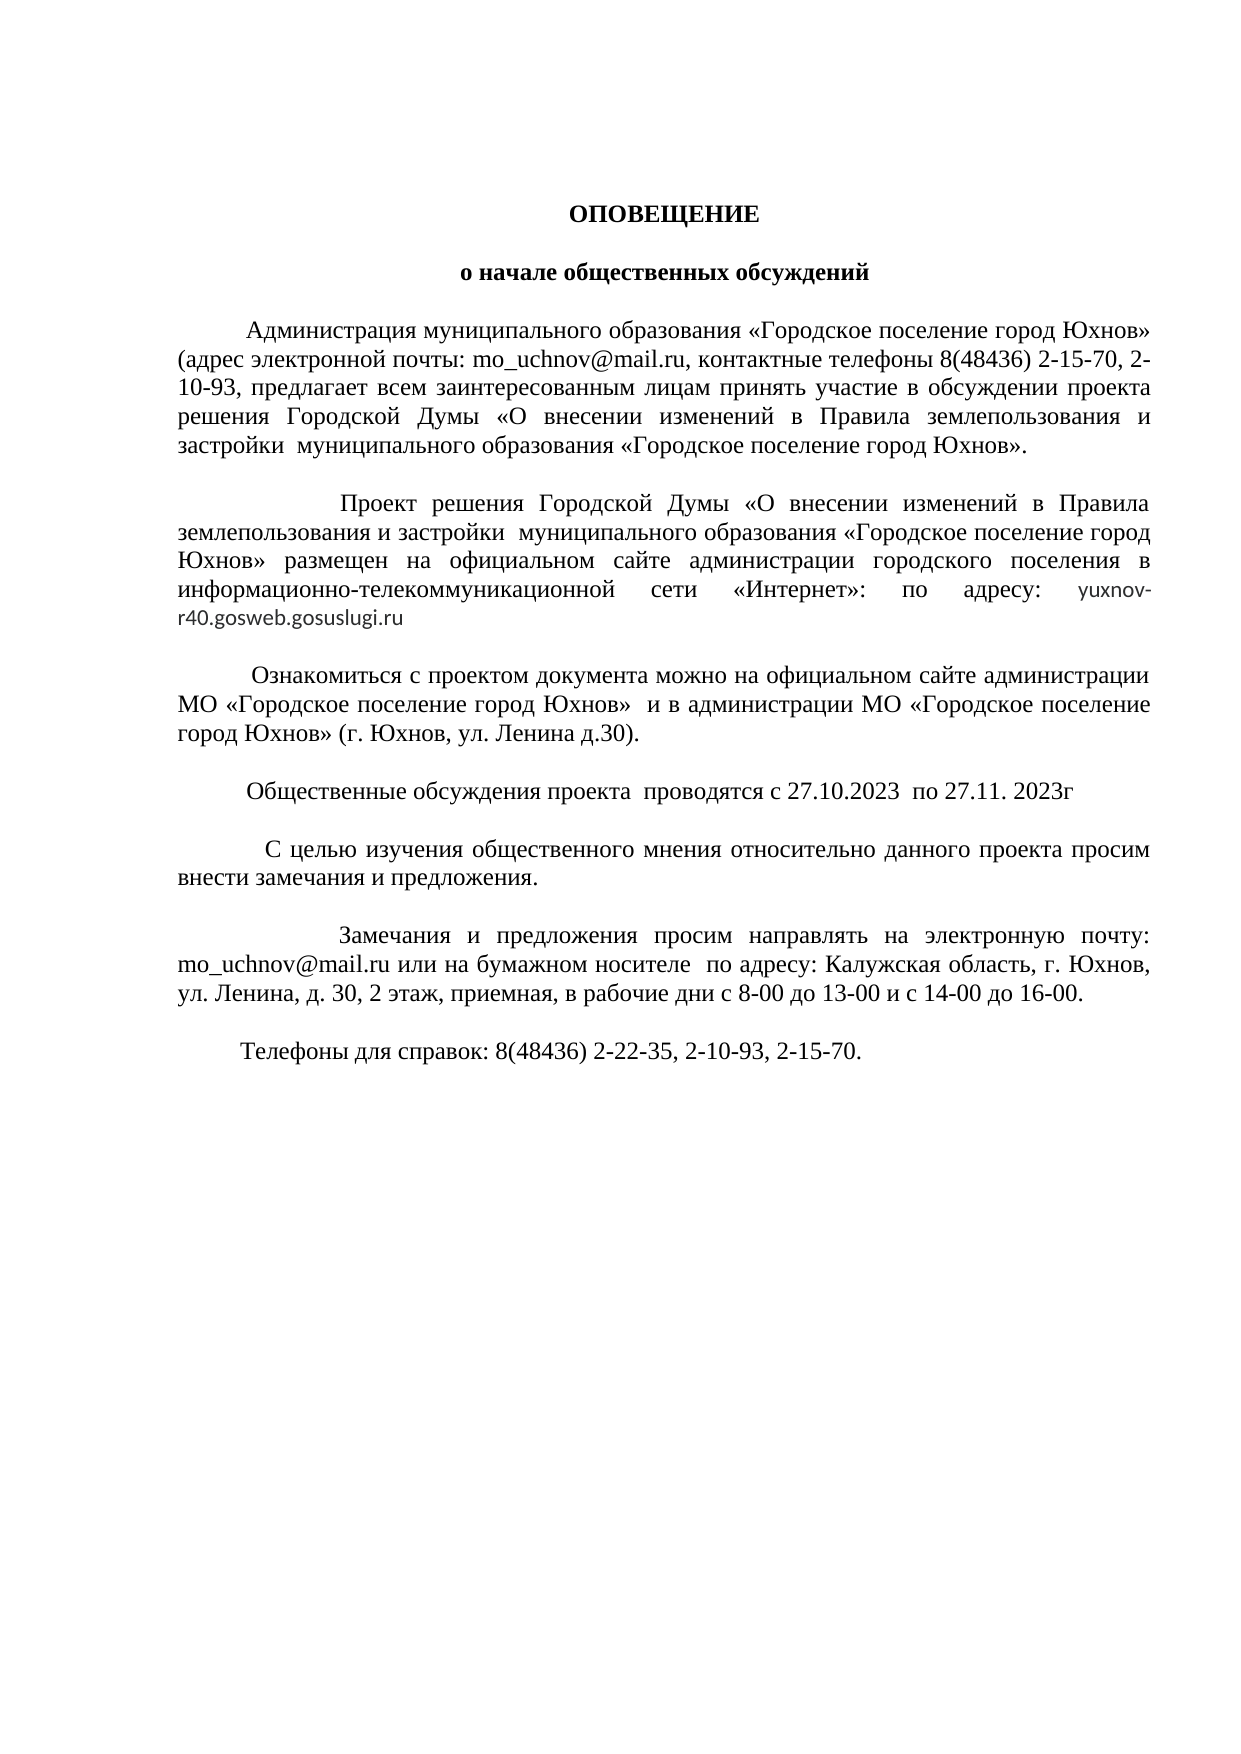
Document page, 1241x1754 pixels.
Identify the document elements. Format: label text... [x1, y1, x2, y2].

text о начале общественных обсуждений [177, 257, 1152, 286]
text Администрация муниципального образования «Городское поселение город Юхнов» (адрес электронной почты: mo_uchnov@mail.ru, контактные телефоны 8(48436) 2-15-70, 2-10-93, предлагает всем заинтересованным лицам принять участие в обсуждении проекта решения Городской Думы «О внесении изменений в Правила землепользования и застройки муниципального образования «Городское поселение город Юхнов». [177, 315, 1152, 459]
text Проект решения Городской Думы «О внесении изменений в Правила землепользования и застройки муниципального образования «Городское поселение город Юхнов» размещен на официальном сайте администрации городского поселения в информационно-телекоммуникационной сети «Интернет»: по адресу: yuxnov-r40.gosweb.gosuslugi.ru [177, 488, 1152, 631]
text ОПОВЕЩЕНИЕ [177, 199, 1152, 228]
text Общественные обсуждения проекта проводятся с 27.10.2023 по 27.11. 2023г [177, 776, 1152, 804]
text Замечания и предложения просим направлять на электронную почту: mo_uchnov@mail.ru или на бумажном носителе по адресу: Калужская область, г. Юхнов, ул. Ленина, д. 30, 2 этаж, приемная, в рабочие дни с 8-00 до 13-00 и с 14-00 до 16-00. [177, 920, 1152, 1007]
text Телефоны для справок: 8(48436) 2-22-35, 2-10-93, 2-15-70. [177, 1036, 1152, 1064]
text С целью изучения общественного мнения относительно данного проекта просим внести замечания и предложения. [177, 834, 1152, 891]
text Ознакомиться с проектом документа можно на официальном сайте администрации МО «Городское поселение город Юхнов» и в администрации МО «Городское поселение город Юхнов» (г. Юхнов, ул. Ленина д.30). [177, 660, 1152, 747]
